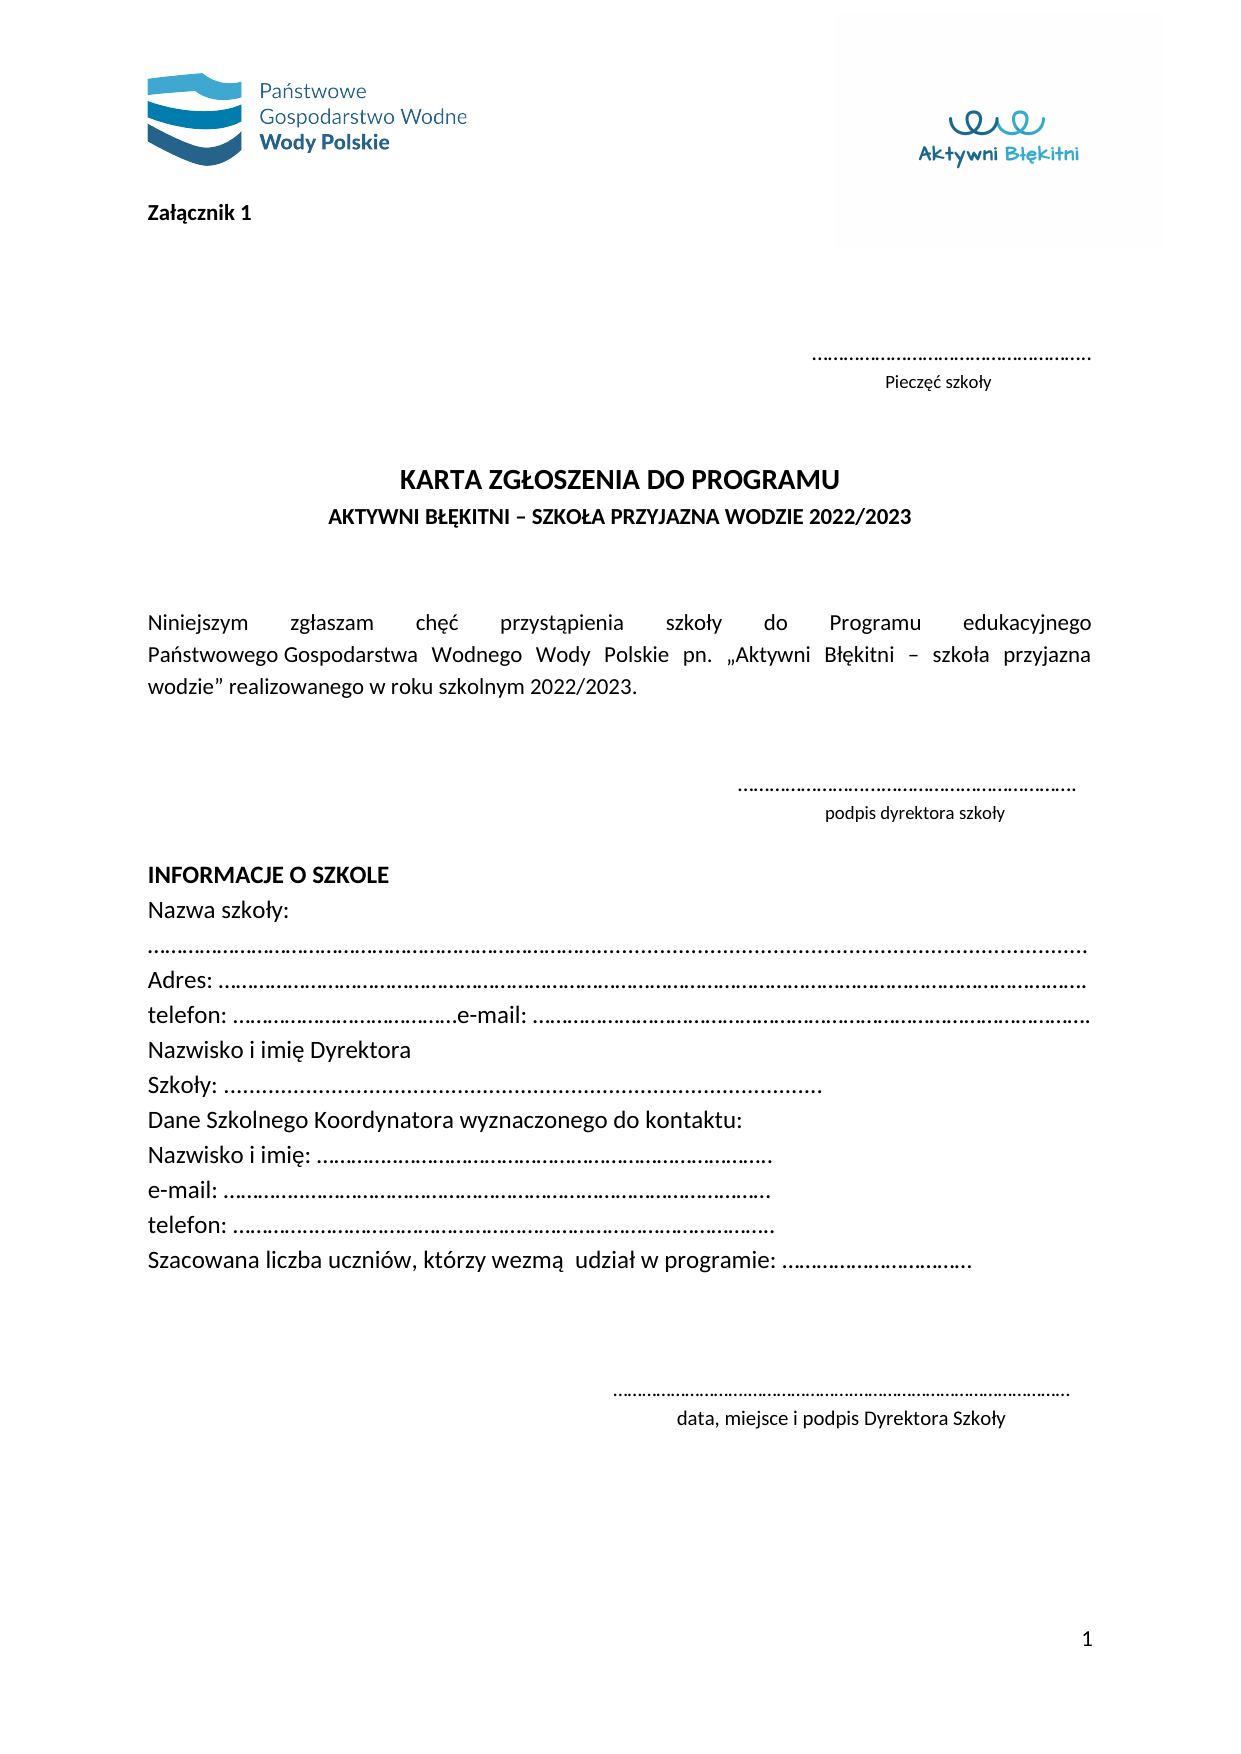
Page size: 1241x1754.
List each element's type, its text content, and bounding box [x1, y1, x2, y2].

text e-mail: …………..……………………………………………………………………… [148, 1174, 1093, 1205]
text Załącznik 1 [148, 198, 1093, 226]
text Niniejszym zgłaszam chęć przystąpienia szkoły do Programu edukacyjnego Państwowego Gospodarstwa Wodnego Wody Polskie pn. „Aktywni Błękitni – szkoła przyjazna wodzie” realizowanego w roku szkolnym 2022/2023. [148, 608, 1093, 700]
text …………………………………………….. [811, 338, 1093, 366]
picture [147, 73, 467, 166]
text Adres: ……………………………………………………………………………………………………………………………………. telefon: …………………………………e-mail: ……………………………………………………………………………………. [148, 964, 1093, 1030]
text data, miejsce i podpis Dyrektora Szkoły [590, 1405, 1093, 1430]
text Pieczęć szkoły [811, 370, 1093, 393]
text Szacowana liczba uczniów, którzy wezmą udział w programie: …………………………… [148, 1244, 1093, 1275]
text INFORMACJE O SZKOLE [148, 859, 1093, 890]
text ……………………...………………………………. [664, 769, 1093, 797]
text AKTYWNI BŁĘKITNI – SZKOŁA PRZYJAZNA WODZIE 2022/2023 [148, 502, 1093, 530]
text telefon: …………..…………………………………………………………………….. [148, 1209, 1093, 1240]
text podpis dyrektora szkoły [738, 801, 1093, 824]
text Dane Szkolnego Koordynatora wyznaczonego do kontaktu: [148, 1104, 1093, 1135]
text KARTA ZGŁOSZENIA DO PROGRAMU [148, 461, 1093, 497]
text Nazwisko i imię Dyrektora Szkoły: ............................................................................................... [148, 1034, 1093, 1100]
picture [833, 14, 1164, 248]
text ……………………….………………….……………………………………… [590, 1376, 1093, 1401]
text Nazwisko i imię: …………..……………………………………………………….. [148, 1139, 1093, 1170]
text Nazwa szkoły: …………………………………………………………………….............................................................................. [148, 894, 1093, 960]
